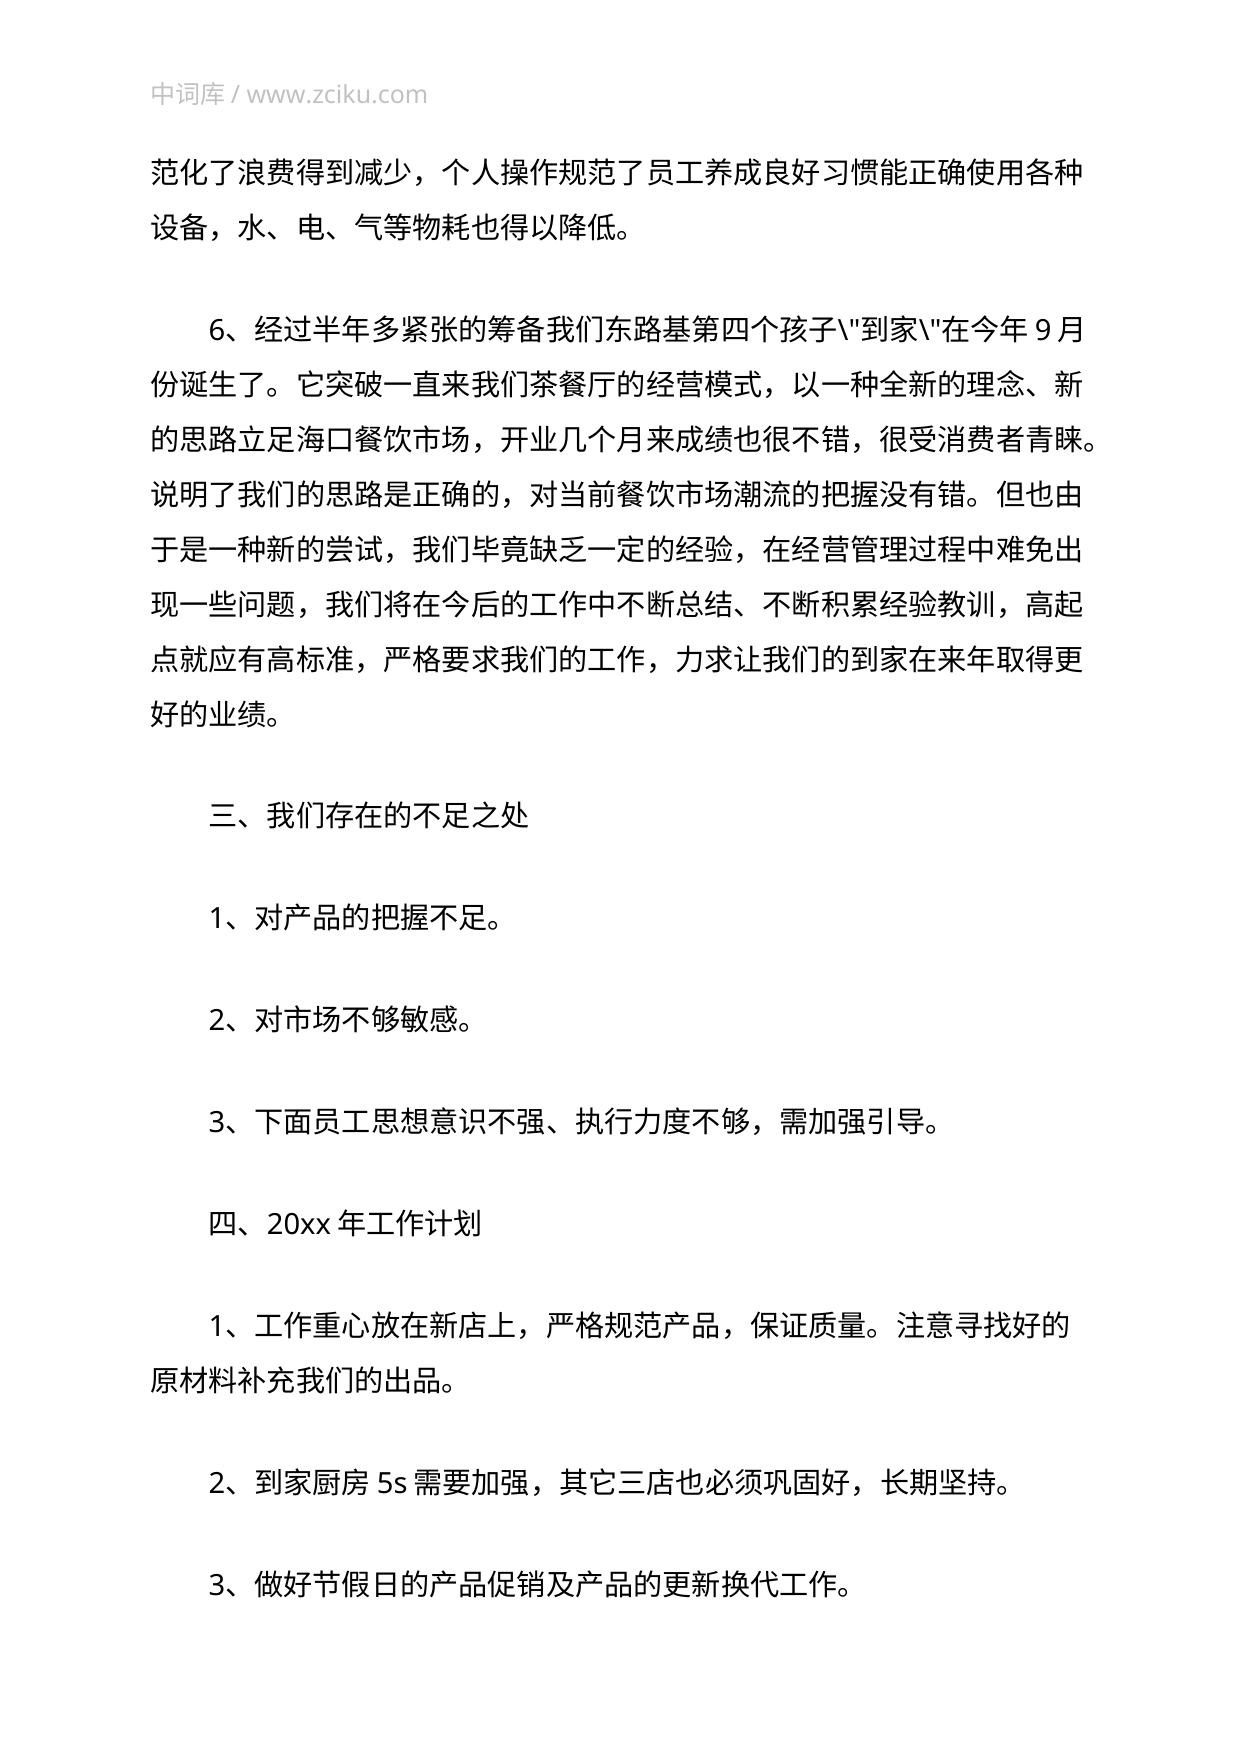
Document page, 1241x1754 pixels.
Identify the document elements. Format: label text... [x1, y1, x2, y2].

text 2、对市场不够敏感。 [150, 997, 1090, 1039]
text 3、做好节假日的产品促销及产品的更新换代工作。 [150, 1561, 1090, 1604]
text 四、20xx年工作计划 [150, 1201, 1090, 1243]
text 6、经过半年多紧张的筹备我们东路基第四个孩子\"到家\"在今年9月份诞生了。它突破一直来我们茶餐厅的经营模式，以一种全新的理念、新的思路立足海口餐饮市场，开业几个月来成绩也很不错，很受消费者青睐。说明了我们的思路是正确的，对当前餐饮市场潮流的把握没有错。但也由于是一种新的尝试，我们毕竟缺乏一定的经验，在经营管理过程中难免出现一些问题，我们将在今后的工作中不断总结、不断积累经验教训，高起点就应有高标准，严格要求我们的工作，力求让我们的到家在来年取得更好的业绩。 [150, 307, 1090, 733]
text 1、工作重心放在新店上，严格规范产品，保证质量。注意寻找好的原材料补充我们的出品。 [150, 1302, 1090, 1400]
text 三、我们存在的不足之处 [150, 793, 1090, 835]
text 3、下面员工思想意识不强、执行力度不够，需加强引导。 [150, 1098, 1090, 1141]
text 2、到家厨房5s需要加强，其它三店也必须巩固好，长期坚持。 [150, 1459, 1090, 1502]
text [150, 150, 1090, 247]
text 1、对产品的把握不足。 [150, 894, 1090, 937]
